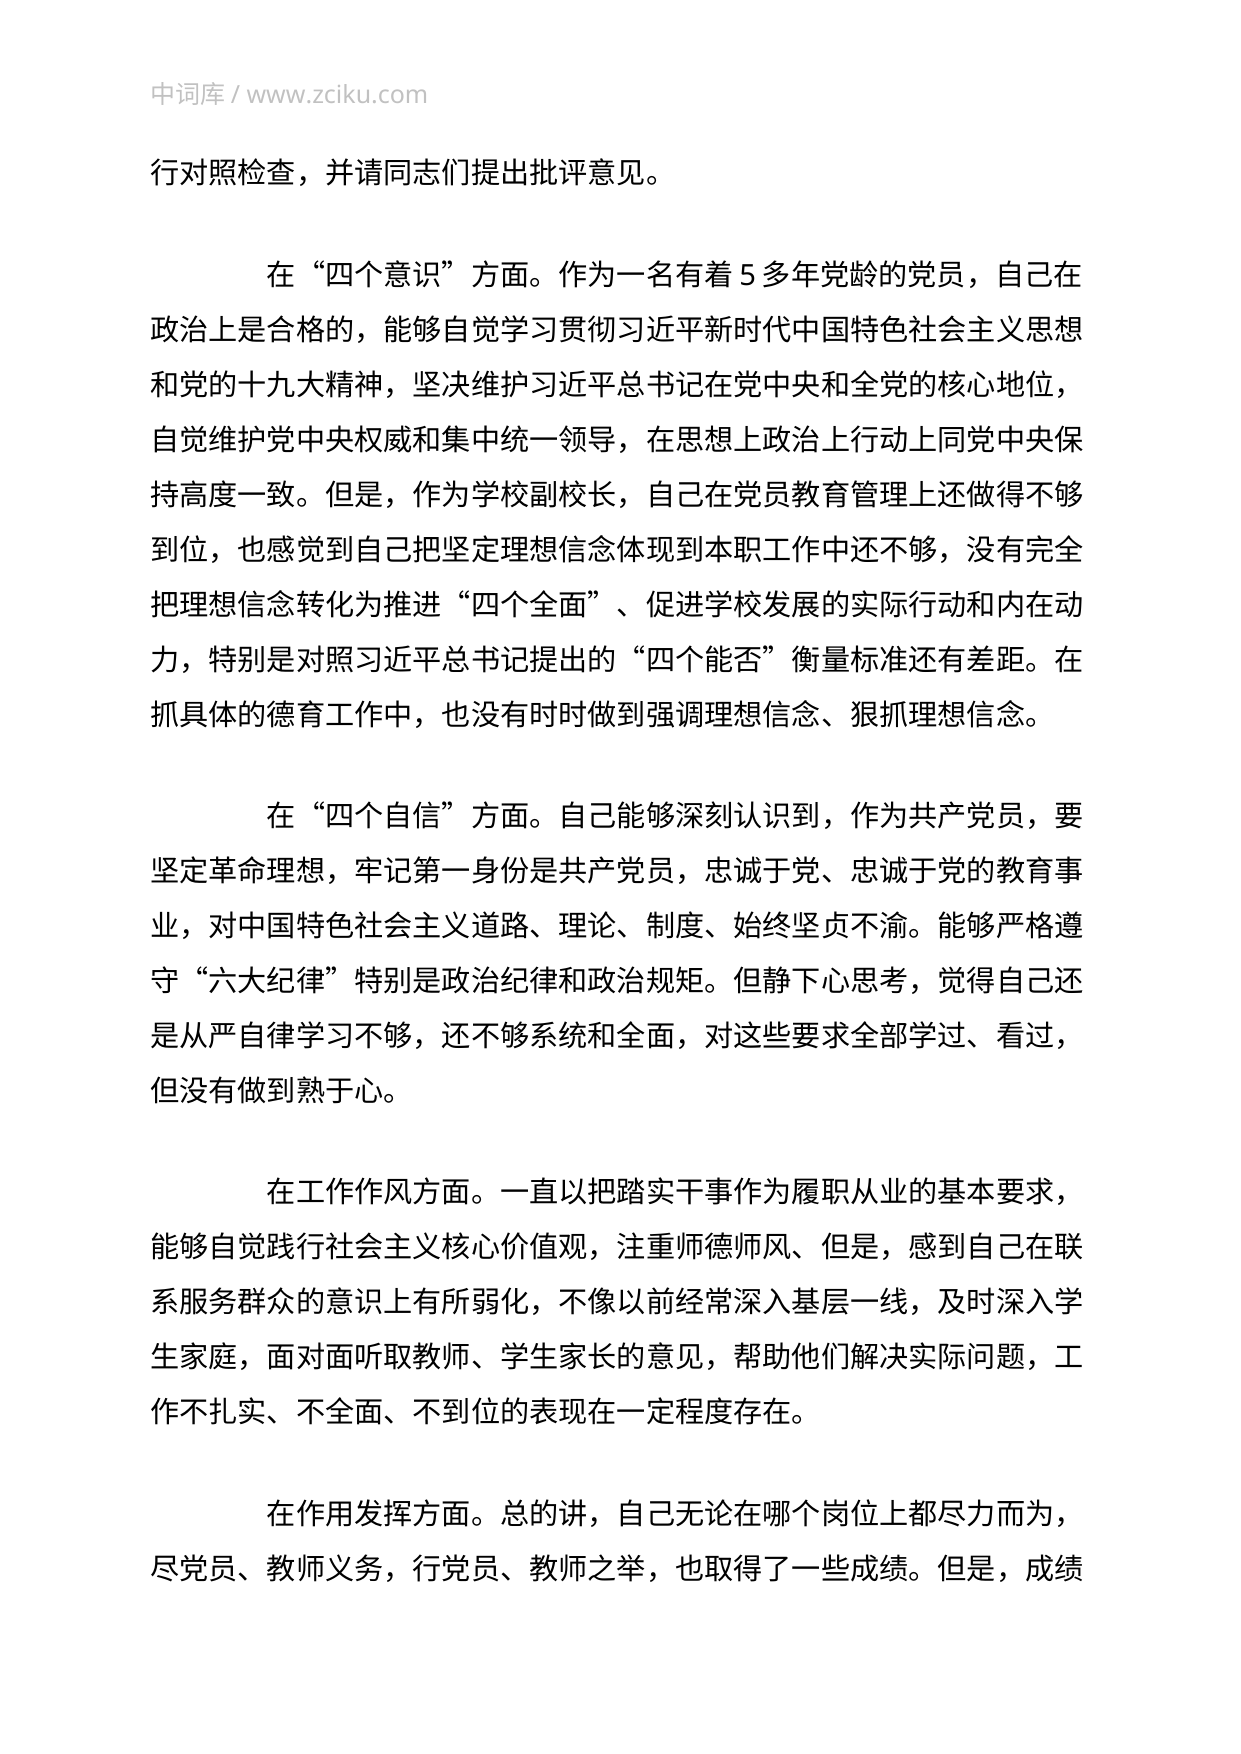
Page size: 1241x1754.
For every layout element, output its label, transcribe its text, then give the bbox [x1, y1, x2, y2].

text 在“四个自信”方面。自己能够深刻认识到，作为共产党员，要坚定革命理想，牢记第一身份是共产党员，忠诚于党、忠诚于党的教育事业，对中国特色社会主义道路、理论、制度、始终坚贞不渝。能够严格遵守“六大纪律”特别是政治纪律和政治规矩。但静下心思考，觉得自己还是从严自律学习不够，还不够系统和全面，对这些要求全部学过、看过，但没有做到熟于心。 [150, 793, 1090, 1109]
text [150, 150, 1090, 192]
text 在工作作风方面。一直以把踏实干事作为履职从业的基本要求，能够自觉践行社会主义核心价值观，注重师德师风、但是，感到自己在联系服务群众的意识上有所弱化，不像以前经常深入基层一线，及时深入学生家庭，面对面听取教师、学生家长的意见，帮助他们解决实际问题，工作不扎实、不全面、不到位的表现在一定程度存在。 [150, 1169, 1090, 1431]
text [150, 1490, 1090, 1588]
text 在“四个意识”方面。作为一名有着5多年党龄的党员，自己在政治上是合格的，能够自觉学习贯彻习近平新时代中国特色社会主义思想和党的十九大精神，坚决维护习近平总书记在党中央和全党的核心地位，自觉维护党中央权威和集中统一领导，在思想上政治上行动上同党中央保持高度一致。但是，作为学校副校长，自己在党员教育管理上还做得不够到位，也感觉到自己把坚定理想信念体现到本职工作中还不够，没有完全把理想信念转化为推进“四个全面”、促进学校发展的实际行动和内在动力，特别是对照习近平总书记提出的“四个能否”衡量标准还有差距。在抓具体的德育工作中，也没有时时做到强调理想信念、狠抓理想信念。 [150, 252, 1090, 733]
